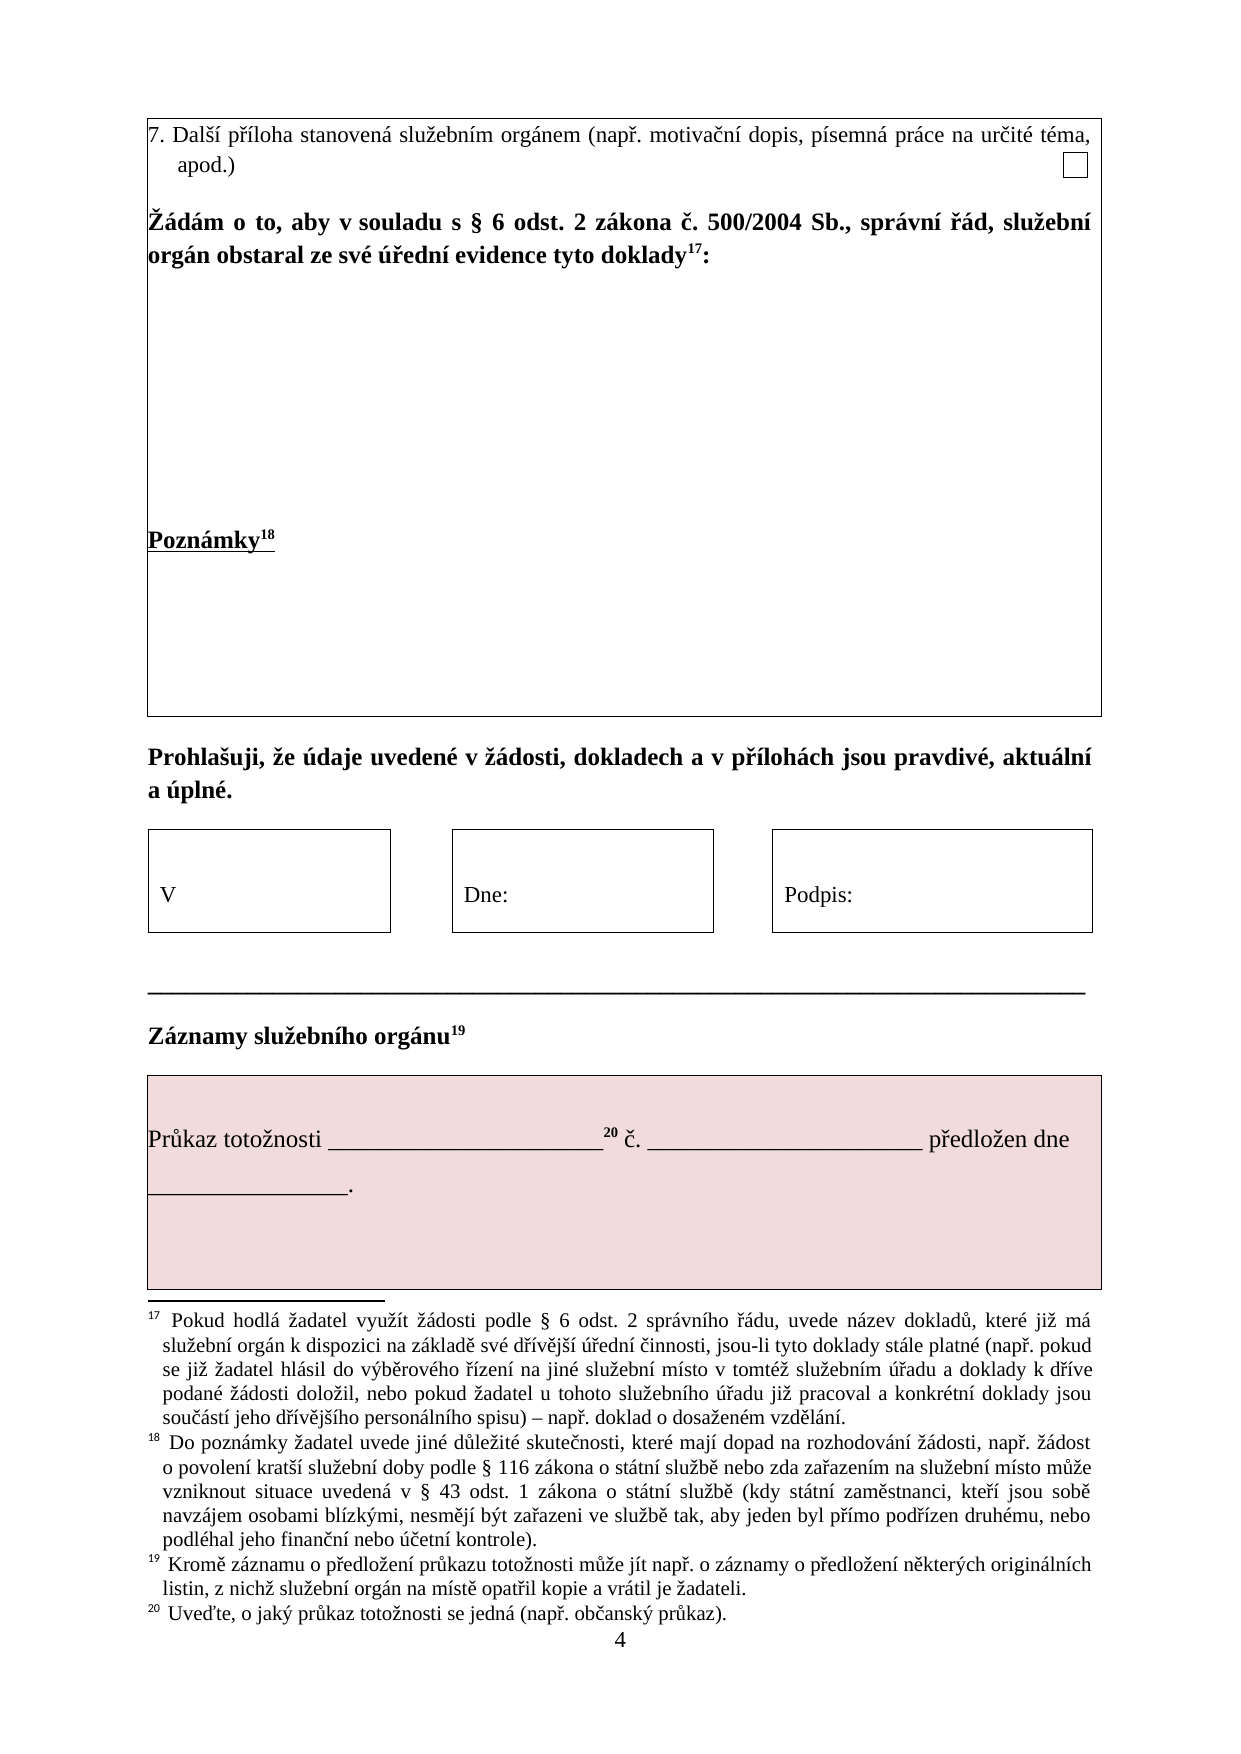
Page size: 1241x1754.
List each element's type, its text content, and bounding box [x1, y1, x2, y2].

text Poznámky [148, 522, 1101, 554]
table_header V [149, 830, 390, 932]
text Průkaz totožnosti ______________________ č. ______________________ předložen dne [148, 1121, 1101, 1153]
table_header Dne: [453, 830, 713, 932]
table_header Podpis: [773, 830, 1092, 932]
text Záznamy služebního orgánu [148, 1021, 1092, 1050]
text Žádám o to, aby v souladu s § 6 odst. 2 zákona č. 500/2004 Sb., správní řád, služební orgán obstaral ze své úřední evidence tyto doklady: [148, 203, 1101, 268]
text Prohlašuji, že údaje uvedené v žádosti, dokladech a v přílohách jsou pravdivé, aktuální a úplné. [148, 742, 1092, 804]
text ________________. [148, 1166, 1101, 1198]
table_header [391, 829, 452, 932]
text ___________________________________________________________________________ [148, 968, 1092, 996]
table_header [714, 829, 772, 932]
text 7. Další příloha stanovená služebním orgánem (např. motivační dopis, písemná práce na určité téma, apod.) [148, 119, 1101, 178]
